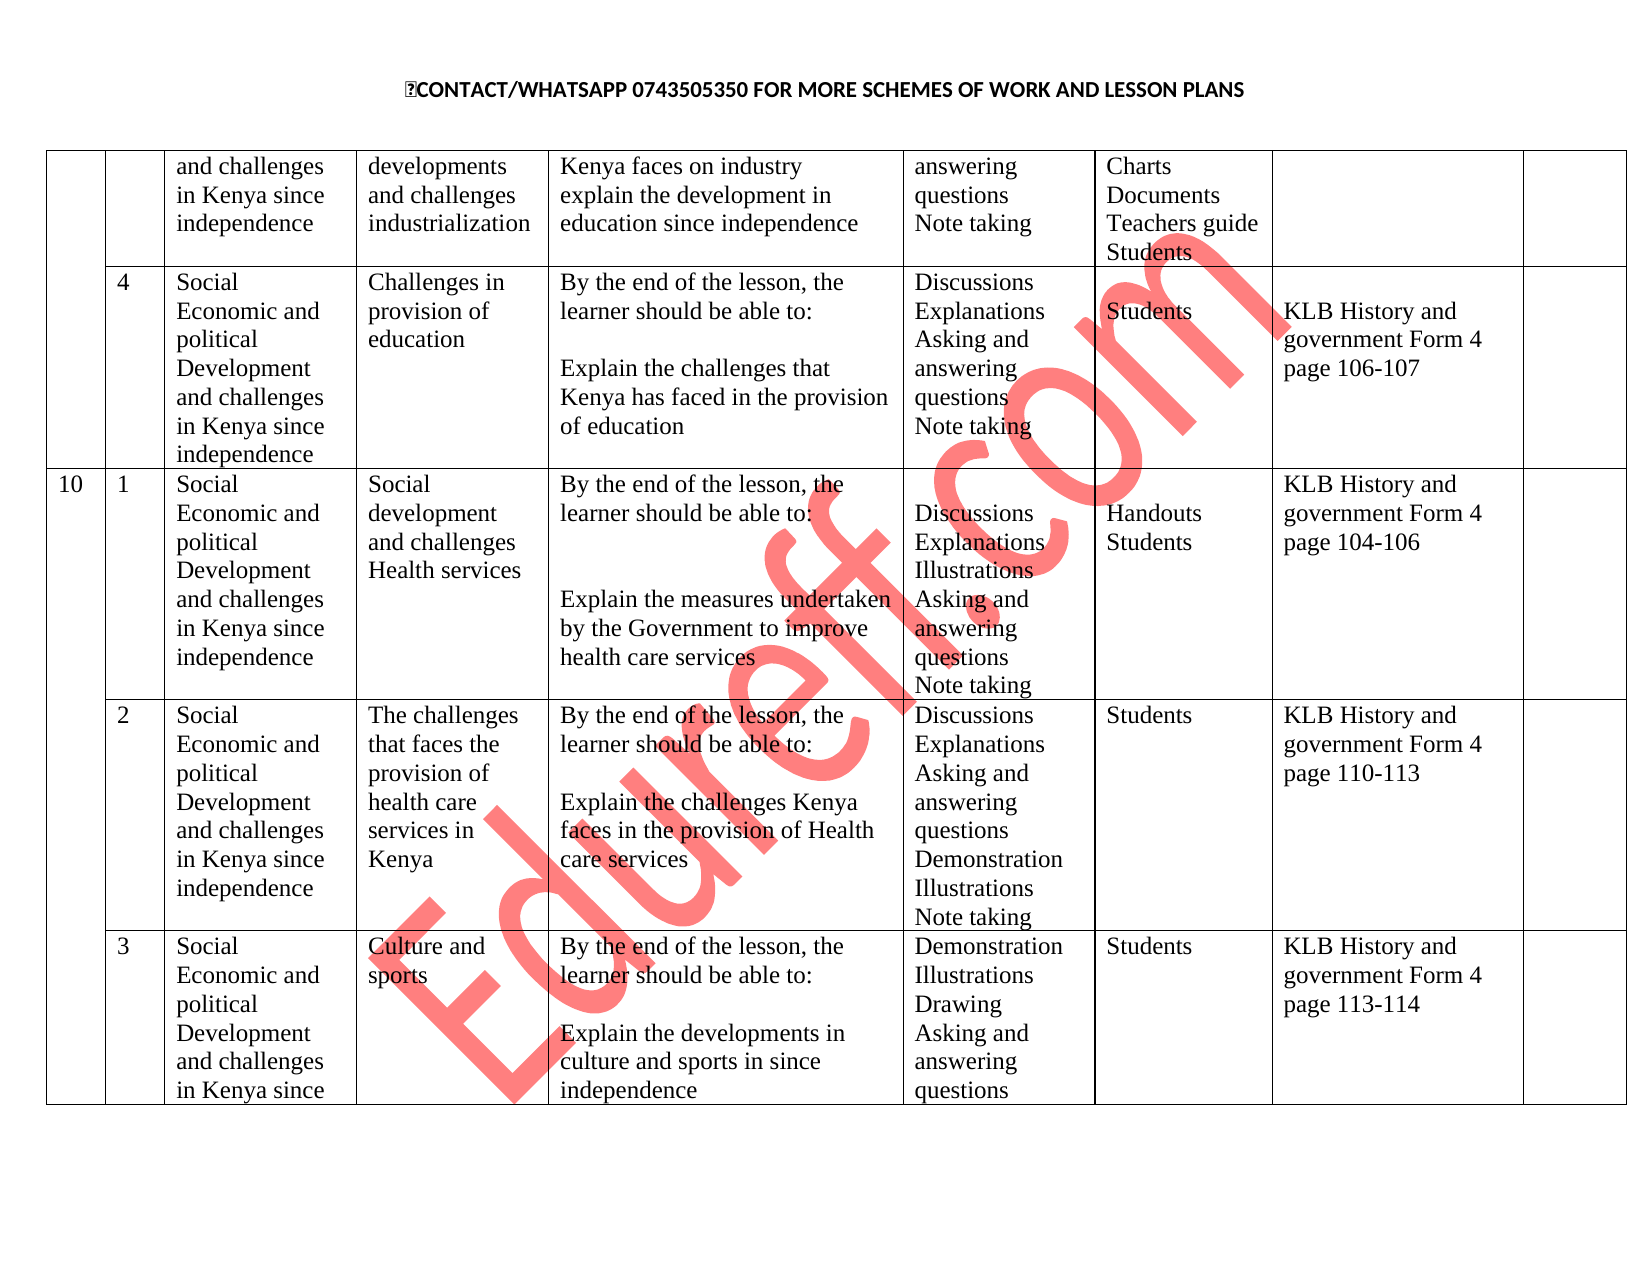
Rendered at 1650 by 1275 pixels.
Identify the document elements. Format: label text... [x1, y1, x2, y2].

table_cell Handouts Students [1096, 469, 1272, 699]
table_cell 3 [106, 931, 164, 1104]
table_cell Social Economic and political Development and challenges in Kenya since independence [165, 267, 356, 468]
table_cell By the end of the lesson, the learner should be able to: Explain the measures undertaken by the Government to improve health care services [549, 469, 903, 699]
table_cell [549, 931, 903, 1104]
table_cell [1524, 700, 1626, 930]
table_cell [165, 931, 356, 1104]
table_cell [1524, 151, 1626, 266]
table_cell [165, 151, 356, 266]
table_cell By the end of the lesson, the learner should be able to: Explain the challenges that Kenya has faced in the provision of education [549, 267, 903, 468]
table_cell KLB History and government Form 4 page 110-113 [1273, 700, 1523, 930]
table_cell [1524, 469, 1626, 699]
table_cell Students [1096, 700, 1272, 930]
table_cell 10 [47, 469, 105, 1104]
table_cell Discussions Explanations Illustrations Asking and answering questions Note taking [904, 469, 1094, 699]
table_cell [357, 151, 548, 266]
table_cell Students [1096, 931, 1272, 1104]
table_cell Students [1096, 267, 1272, 468]
table_cell 1 [106, 469, 164, 699]
table_cell Discussions Explanations Asking and answering questions Note taking [904, 267, 1094, 468]
table_cell Social Economic and political Development and challenges in Kenya since independence [165, 700, 356, 930]
table_cell 2 [106, 700, 164, 930]
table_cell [1096, 151, 1272, 266]
table_cell Social development and challenges Health services [357, 469, 548, 699]
table_cell 4 [106, 267, 164, 468]
table_cell [1524, 931, 1626, 1104]
table_cell By the end of the lesson, the learner should be able to: Explain the challenges Kenya faces in the provision of Health care services [549, 700, 903, 930]
table_cell KLB History and government Form 4 page 106-107 [1273, 267, 1523, 468]
table_cell The challenges that faces the provision of health care services in Kenya [357, 700, 548, 930]
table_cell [1273, 151, 1523, 266]
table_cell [904, 151, 1094, 266]
table_cell Social Economic and political Development and challenges in Kenya since independence [165, 469, 356, 699]
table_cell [904, 931, 1094, 1104]
table_cell [1524, 267, 1626, 468]
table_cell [549, 151, 903, 266]
table_cell Culture and sports [357, 931, 548, 1104]
table_cell Challenges in provision of education [357, 267, 548, 468]
table_cell Discussions Explanations Asking and answering questions Demonstration Illustrations Note taking [904, 700, 1094, 930]
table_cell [1273, 931, 1523, 1104]
table_cell KLB History and government Form 4 page 104-106 [1273, 469, 1523, 699]
table_cell 3 [106, 151, 164, 266]
